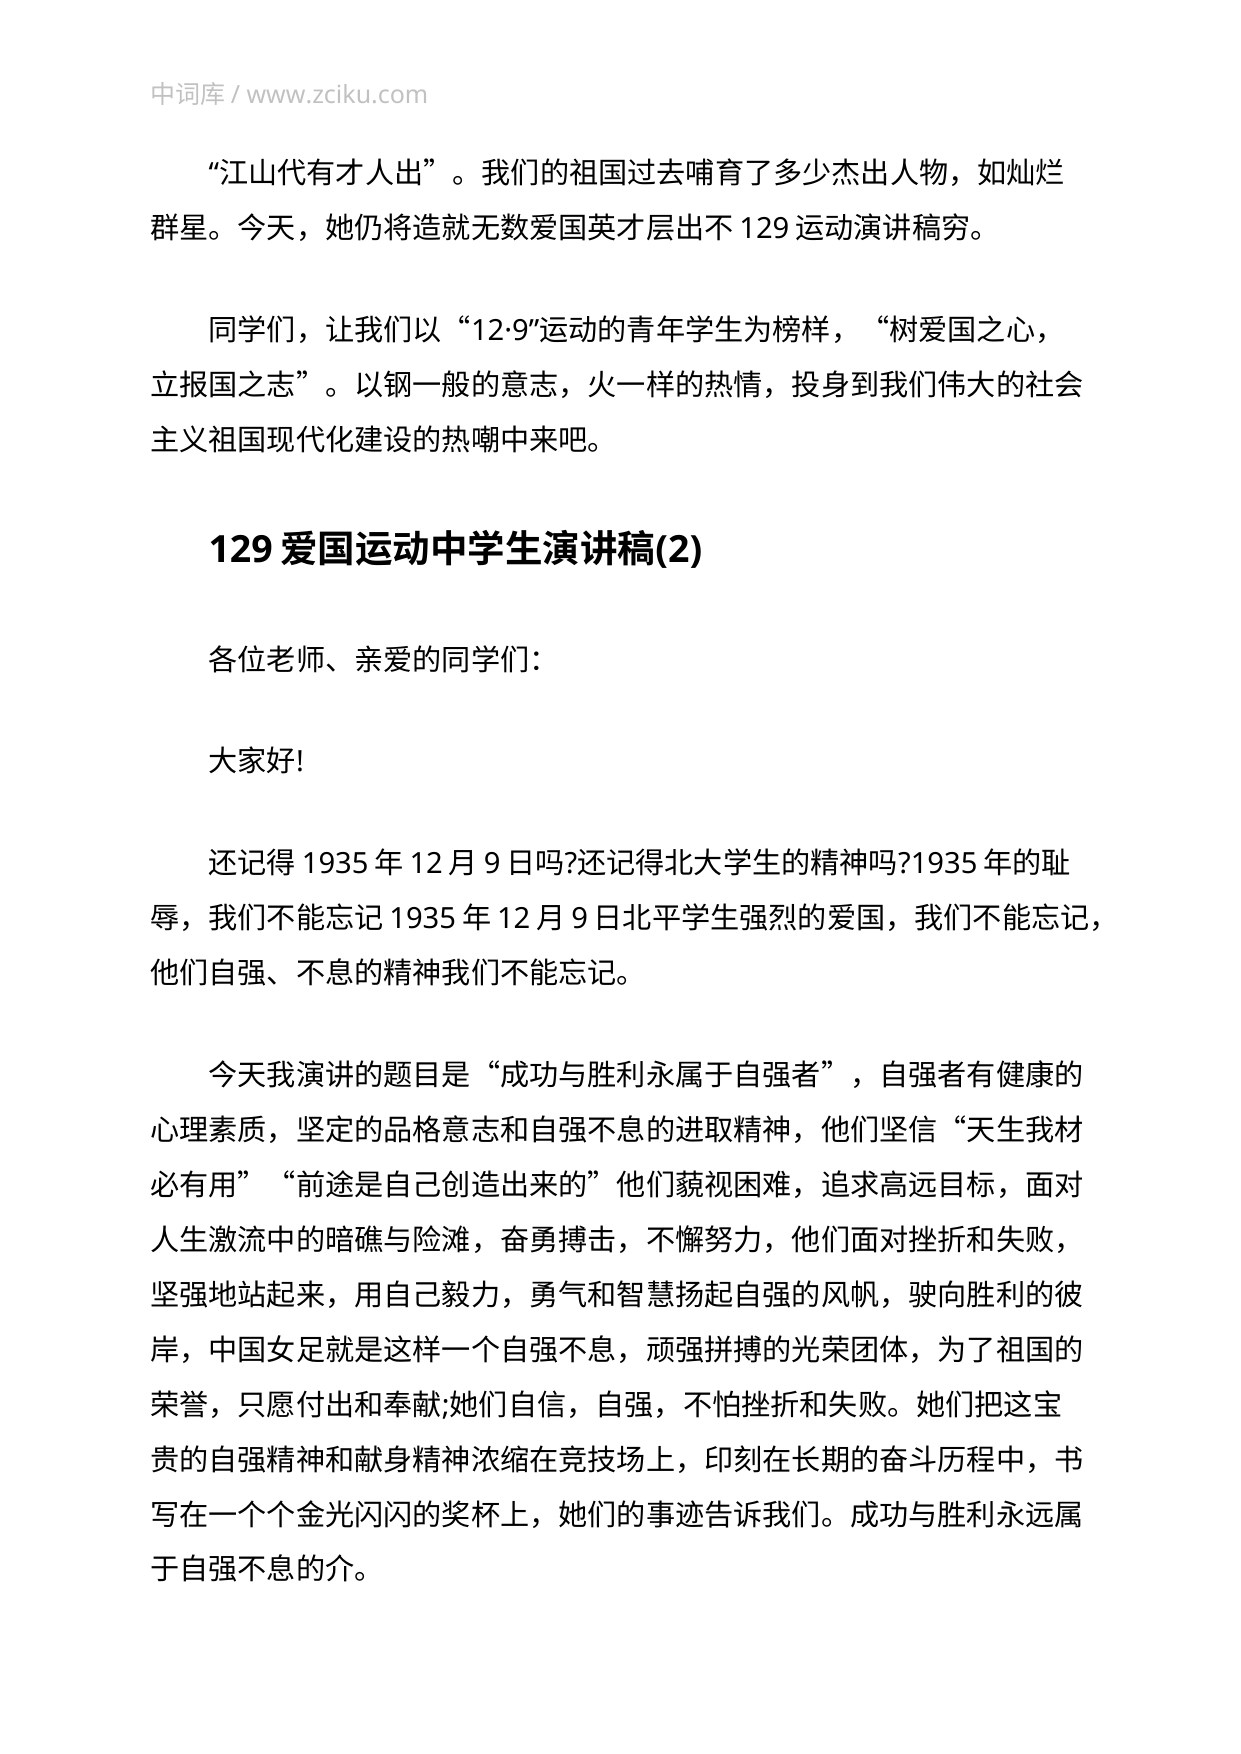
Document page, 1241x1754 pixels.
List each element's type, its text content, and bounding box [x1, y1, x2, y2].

text 同学们，让我们以“12·9”运动的青年学生为榜样，“树爱国之心，立报国之志”。以钢一般的意志，火一样的热情，投身到我们伟大的社会主义祖国现代化建设的热嘲中来吧。 [150, 307, 1090, 459]
text 今天我演讲的题目是“成功与胜利永属于自强者”，自强者有健康的心理素质，坚定的品格意志和自强不息的进取精神，他们坚信“天生我材必有用”“前途是自己创造出来的”他们藐视困难，追求高远目标，面对人生激流中的暗礁与险滩，奋勇搏击，不懈努力，他们面对挫折和失败，坚强地站起来，用自己毅力，勇气和智慧扬起自强的风帆，驶向胜利的彼岸，中国女足就是这样一个自强不息，顽强拼搏的光荣团体，为了祖国的荣誉，只愿付出和奉献;她们自信，自强，不怕挫折和失败。她们把这宝贵的自强精神和献身精神浓缩在竞技场上，印刻在长期的奋斗历程中，书写在一个个金光闪闪的奖杯上，她们的事迹告诉我们。成功与胜利永远属于自强不息的介。 [150, 1052, 1090, 1588]
text 各位老师、亲爱的同学们： [150, 636, 1090, 678]
text 大家好! [150, 738, 1090, 780]
text “江山代有才人出”。我们的祖国过去哺育了多少杰出人物，如灿烂群星。今天，她仍将造就无数爱国英才层出不129运动演讲稿穷。 [150, 150, 1090, 247]
text 129爱国运动中学生演讲稿(2) [150, 519, 1090, 573]
text 还记得1935年12月9日吗?还记得北大学生的精神吗?1935年的耻辱，我们不能忘记1935年12月9日北平学生强烈的爱国，我们不能忘记，他们自强、不息的精神我们不能忘记。 [150, 840, 1090, 992]
